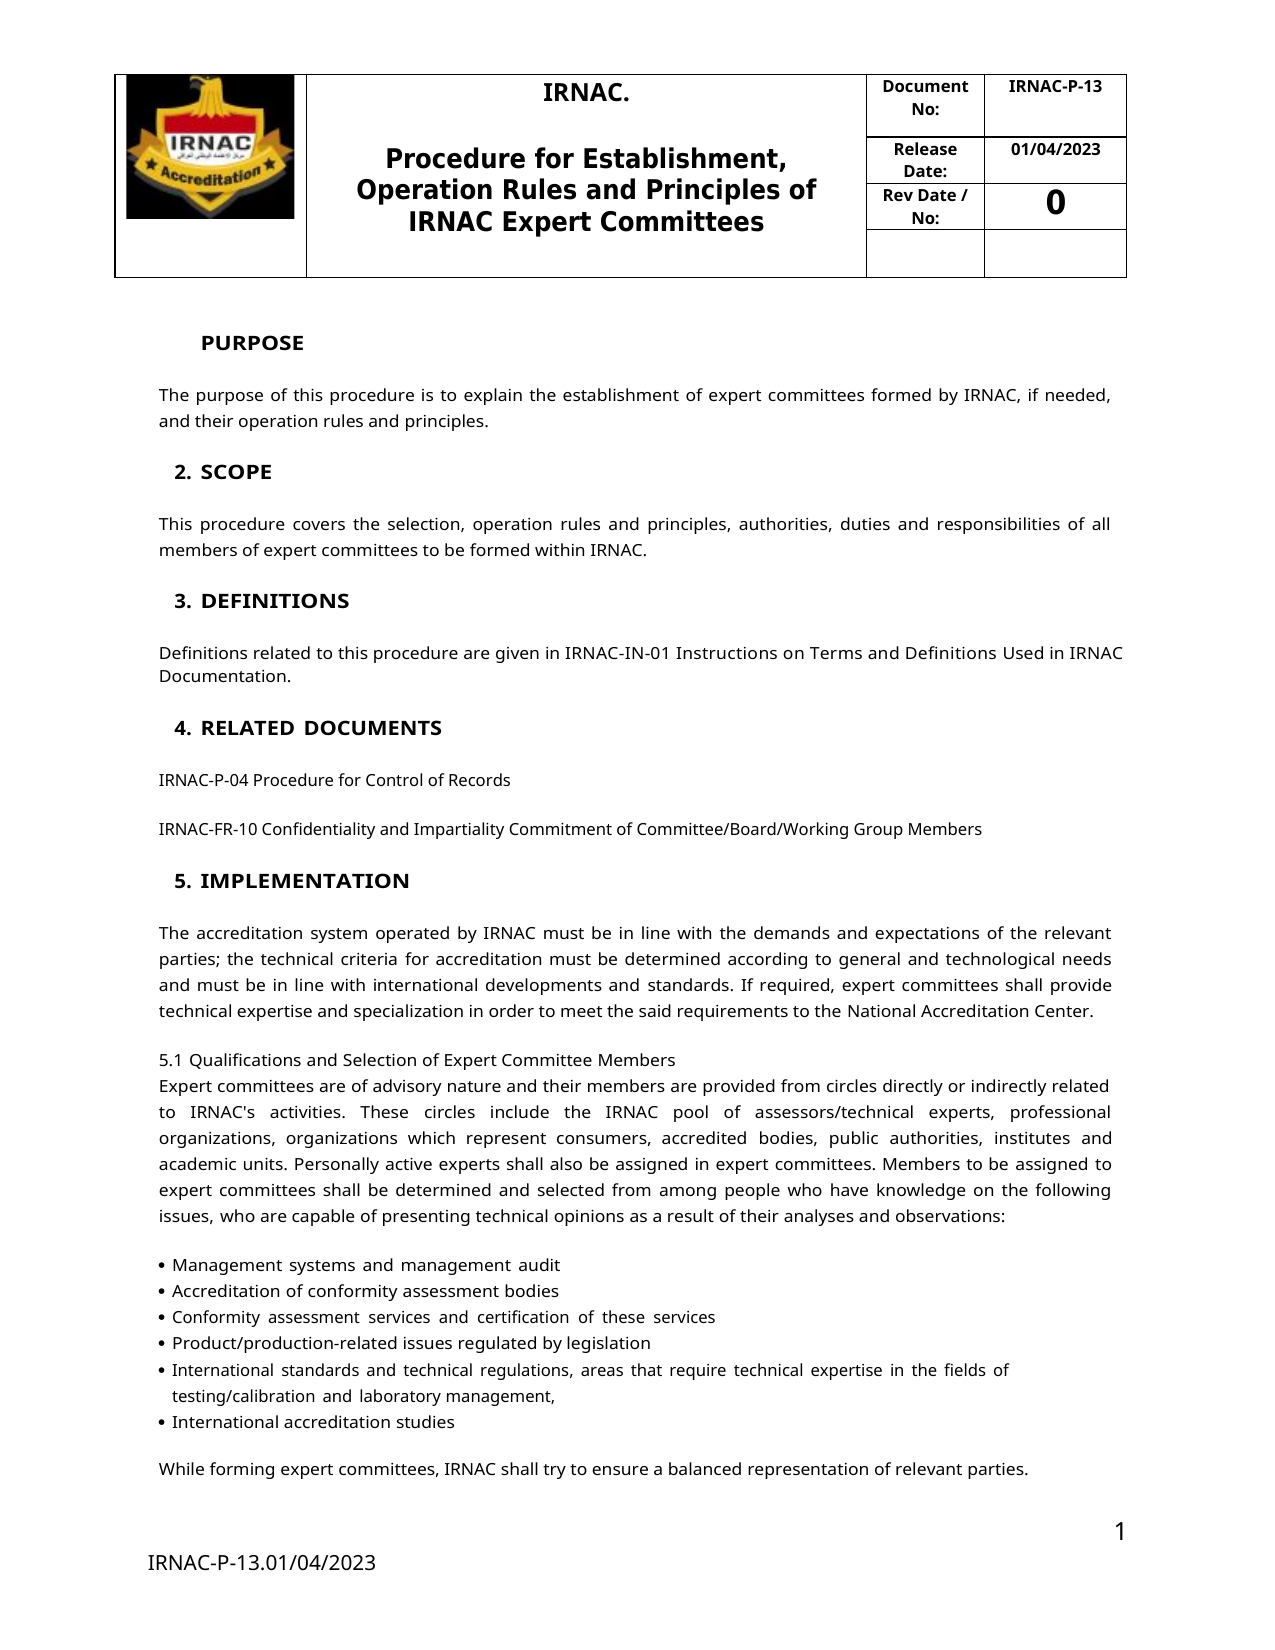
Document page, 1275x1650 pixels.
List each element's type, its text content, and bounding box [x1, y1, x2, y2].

subtitle 4. RELATED DOCUMENTS [174, 714, 1127, 741]
text While forming expert committees, IRNAC shall try to ensure a balanced representation of relevant parties. [159, 1458, 1127, 1480]
subtitle 5. IMPLEMENTATION [174, 867, 1127, 894]
list Product/production-related issues regulated by legislation [158, 1332, 1127, 1355]
picture [126, 74, 295, 219]
text IRNAC-FR-10 Confidentiality and Impartiality Commitment of Committee/Board/Working Group Members [159, 818, 1127, 840]
list Management systems and management audit [158, 1253, 1127, 1276]
text This procedure covers the selection, operation rules and principles, authorities, duties and responsibilities of all members of expert committees to be formed within IRNAC. [159, 513, 1112, 561]
subtitle 3. DEFINITIONS [174, 588, 1127, 615]
list Accreditation of conformity assessment bodies [158, 1279, 1127, 1302]
text Expert committees are of advisory nature and their members are provided from circles directly or indirectly related to IRNAC's activities. These circles include the IRNAC pool of assessors/technical experts, professional organizations, organizations which represent consumers, accredited bodies, public authorities, institutes and academic units. Personally active experts shall also be assigned in expert committees. Members to be assigned to expert committees shall be determined and selected from among people who have knowledge on the following issues, who are capable of presenting technical opinions as a result of their analyses and observations: [159, 1074, 1112, 1227]
text The accreditation system operated by IRNAC must be in line with the demands and expectations of the relevant parties; the technical criteria for accreditation must be determined according to general and technological needs and must be in line with international developments and standards. If required, expert committees shall provide technical expertise and specialization in order to meet the said requirements to the National Accreditation Center. [159, 922, 1113, 1022]
text IRNAC-P-04 Procedure for Control of Records [159, 768, 1127, 791]
text The purpose of this procedure is to explain the establishment of expert committees formed by IRNAC, if needed, and their operation rules and principles. [159, 383, 1112, 432]
text Definitions related to this procedure are given in IRNAC-IN-01 Instructions on Terms and Definitions Used in IRNAC Documentation. [159, 642, 1127, 687]
list Conformity assessment services and certification of these services [158, 1306, 1127, 1328]
list International standards and technical regulations, areas that require technical expertise in the fields of testing/calibration and laboratory management, [158, 1358, 1092, 1407]
text 5.1 Qualifications and Selection of Expert Committee Members [158, 1048, 1127, 1071]
subtitle PURPOSE [200, 329, 1127, 356]
subtitle 2. SCOPE [174, 459, 1127, 486]
list International accreditation studies [158, 1410, 1127, 1433]
